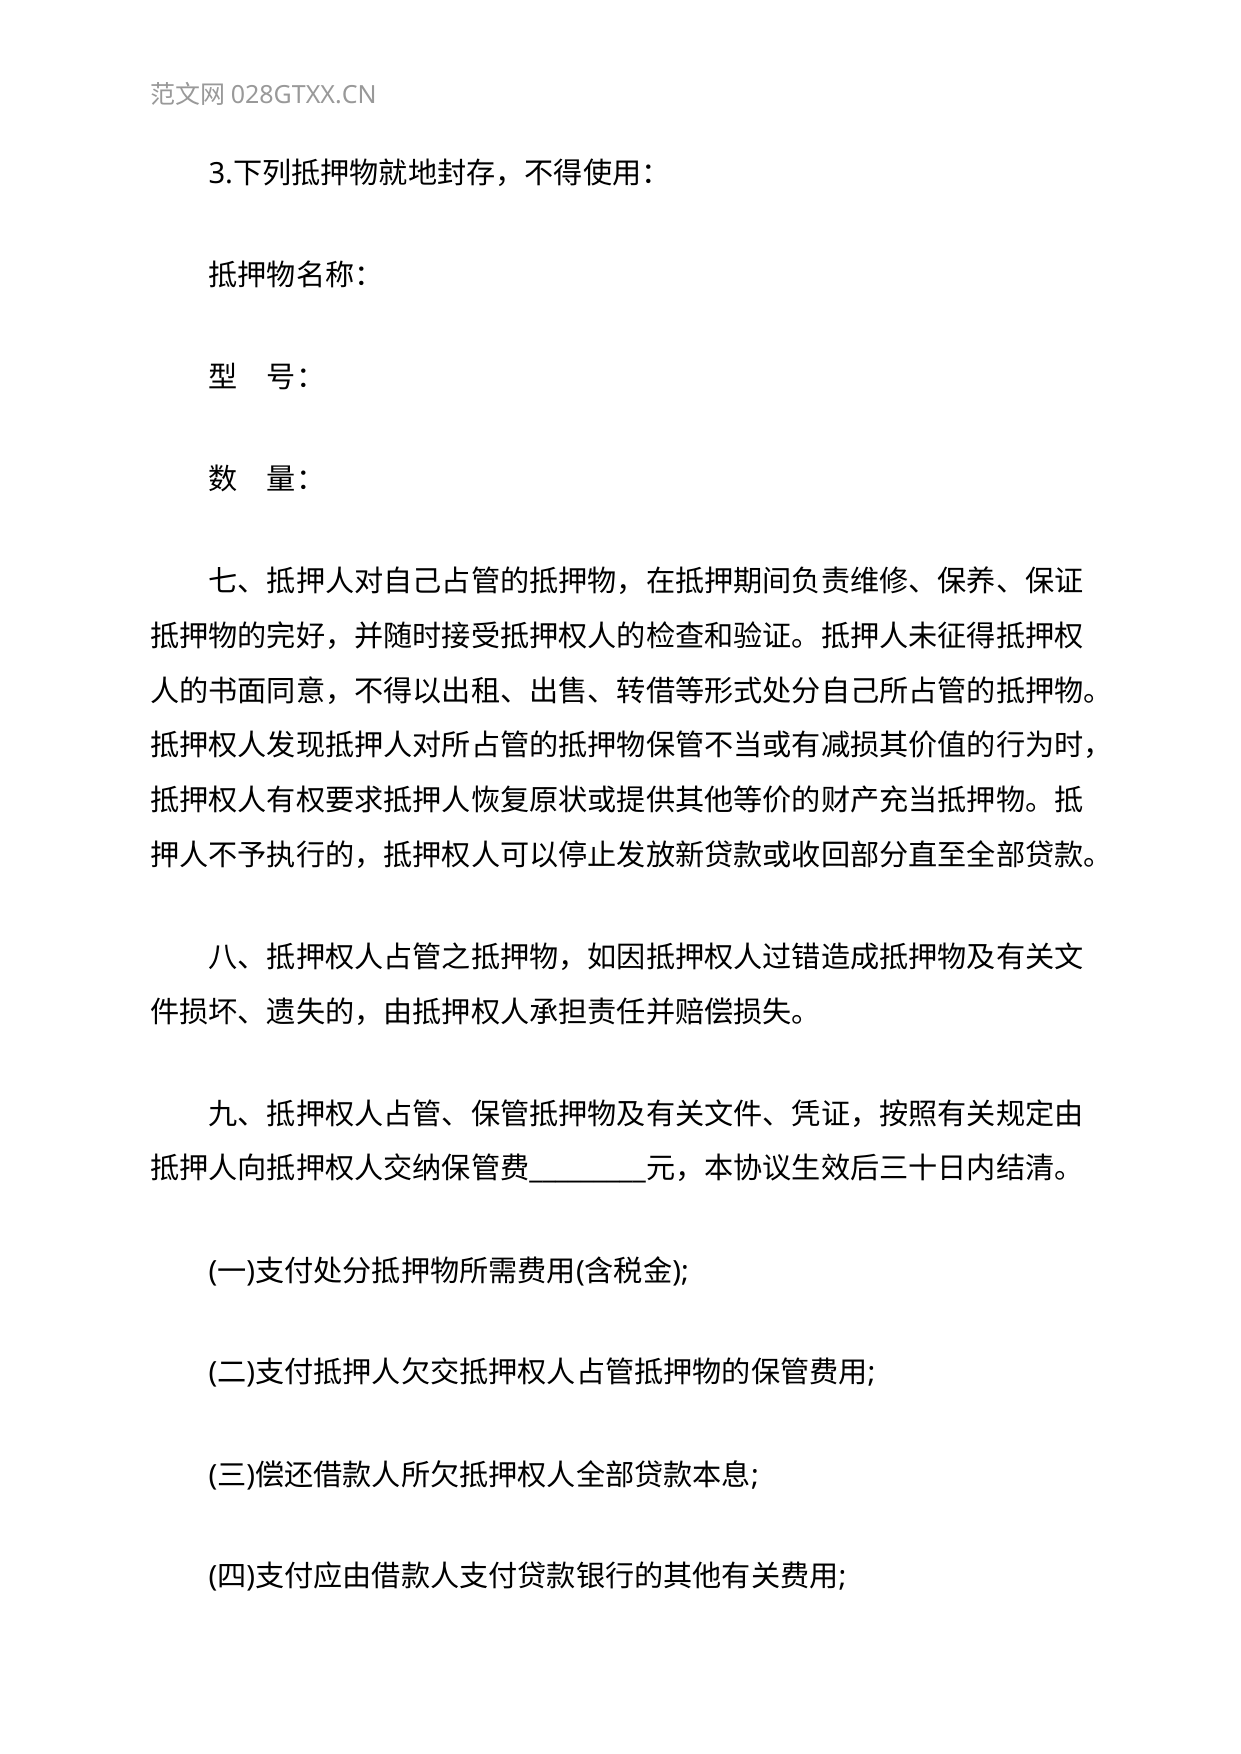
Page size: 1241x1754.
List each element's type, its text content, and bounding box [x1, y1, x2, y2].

text 3.下列抵押物就地封存，不得使用： [150, 150, 1090, 192]
text 数 量： [150, 456, 1090, 498]
text 七、抵押人对自己占管的抵押物，在抵押期间负责维修、保养、保证抵押物的完好，并随时接受抵押权人的检查和验证。抵押人未征得抵押权人的书面同意，不得以出租、出售、转借等形式处分自己所占管的抵押物。抵押权人发现抵押人对所占管的抵押物保管不当或有减损其价值的行为时，抵押权人有权要求抵押人恢复原状或提供其他等价的财产充当抵押物。抵押人不予执行的，抵押权人可以停止发放新贷款或收回部分直至全部贷款。 [150, 557, 1090, 874]
text (一)支付处分抵押物所需费用(含税金); [150, 1247, 1090, 1289]
text (二)支付抵押人欠交抵押权人占管抵押物的保管费用; [150, 1349, 1090, 1391]
text (四)支付应由借款人支付贷款银行的其他有关费用; [150, 1553, 1090, 1595]
text (三)偿还借款人所欠抵押权人全部贷款本息; [150, 1451, 1090, 1493]
text 抵押物名称： [150, 252, 1090, 294]
text 八、抵押权人占管之抵押物，如因抵押权人过错造成抵押物及有关文件损坏、遗失的，由抵押权人承担责任并赔偿损失。 [150, 933, 1090, 1031]
text 型 号： [150, 354, 1090, 396]
text 九、抵押权人占管、保管抵押物及有关文件、凭证，按照有关规定由抵押人向抵押权人交纳保管费_________元，本协议生效后三十日内结清。 [150, 1090, 1090, 1187]
